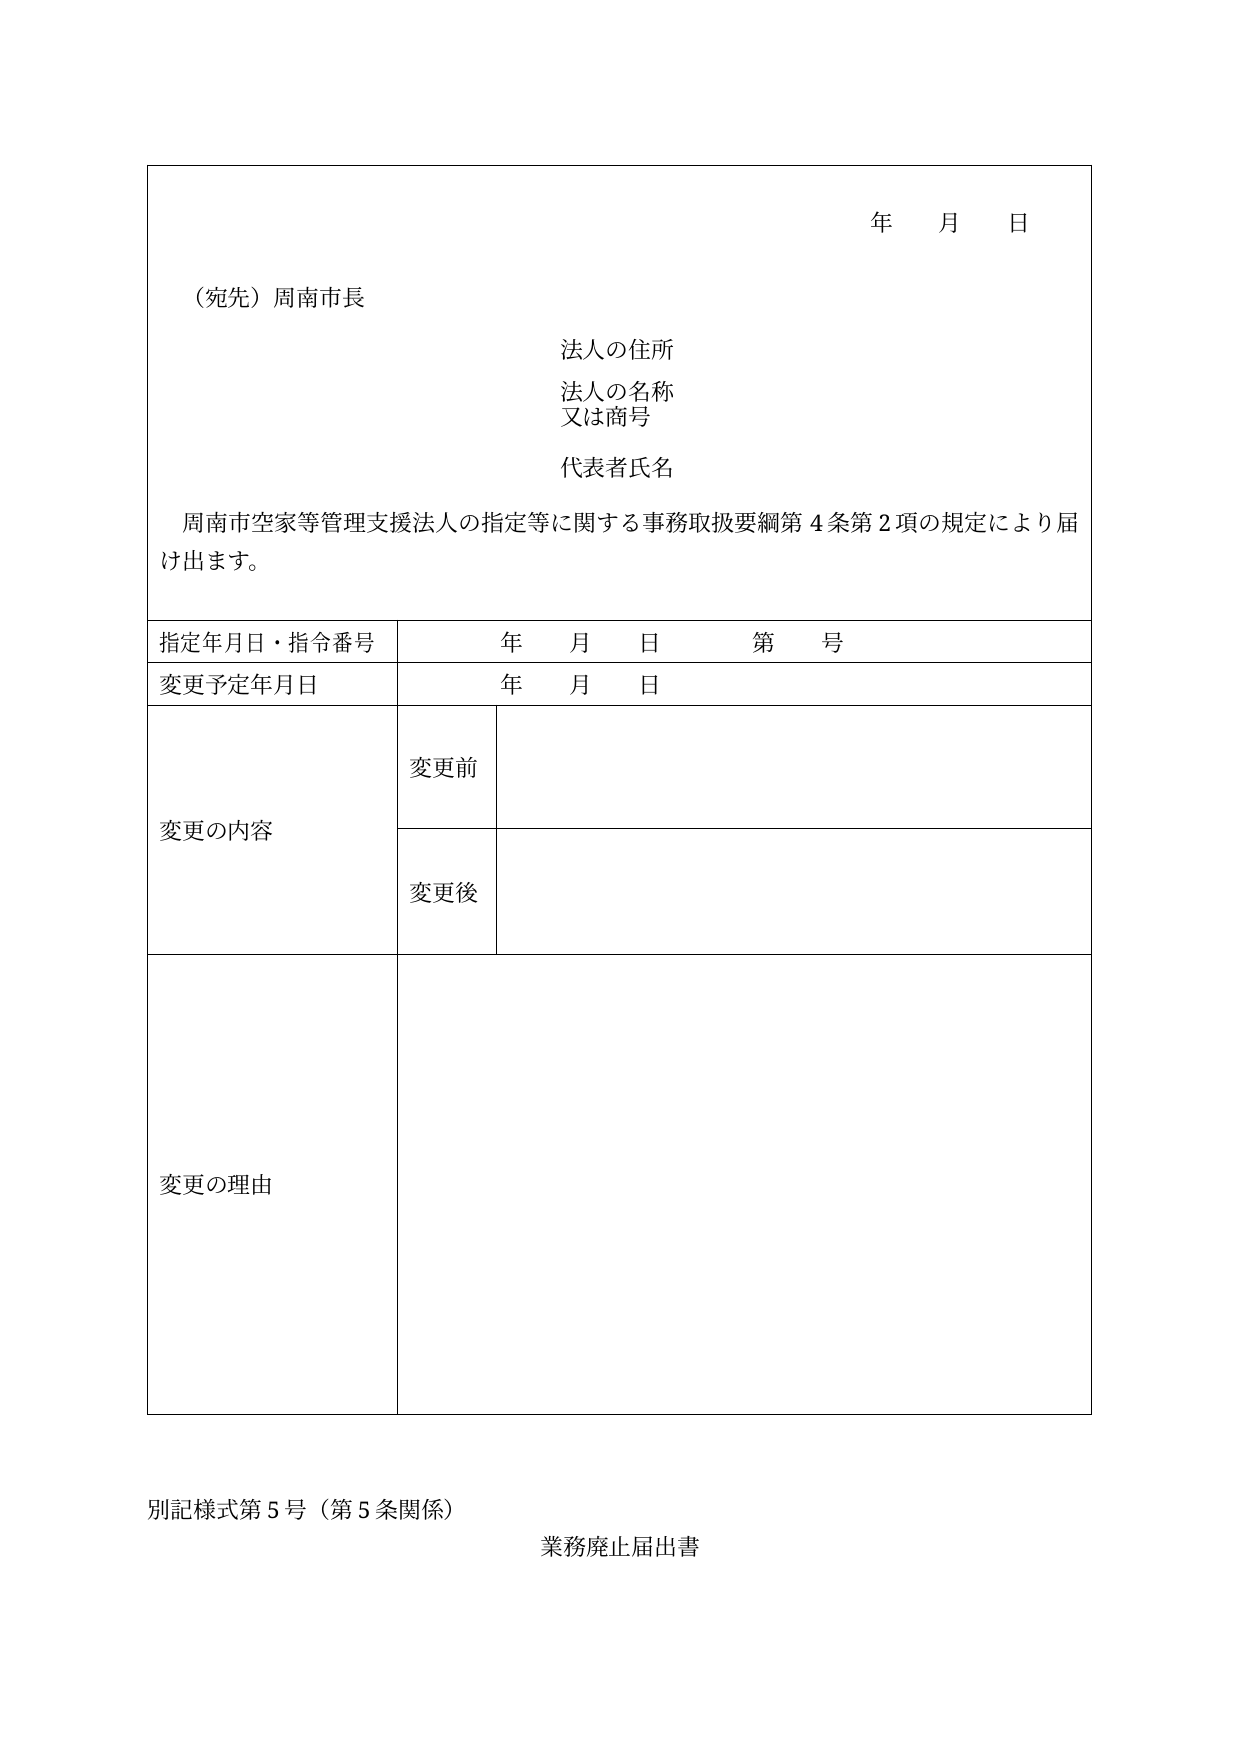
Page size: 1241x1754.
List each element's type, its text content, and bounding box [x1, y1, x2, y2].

table_cell 年 月 日 第 号 [398, 621, 1091, 662]
table_cell [497, 829, 1091, 954]
table_cell 変更予定年月日 [148, 663, 397, 704]
table_cell 年 月 日 [398, 663, 1091, 704]
table_cell [497, 706, 1091, 828]
table_cell 変更前 [398, 706, 496, 828]
table_cell [398, 955, 1091, 1413]
table_cell 変更の内容 [148, 706, 397, 954]
table_header 年 月 日 （宛先）周南市長 周南市空家等管理支援法人の指定等に関する事務取扱要綱第4条第2項の規定により届け出ます。 [148, 166, 1091, 619]
table_cell 指定年月日・指令番号 [148, 621, 397, 662]
text 別記様式第5号（第5条関係） [148, 1489, 1092, 1527]
table_cell 変更後 [398, 829, 496, 954]
text 業務廃止届出書 [148, 1527, 1092, 1564]
table_cell 変更の理由 [148, 955, 397, 1413]
